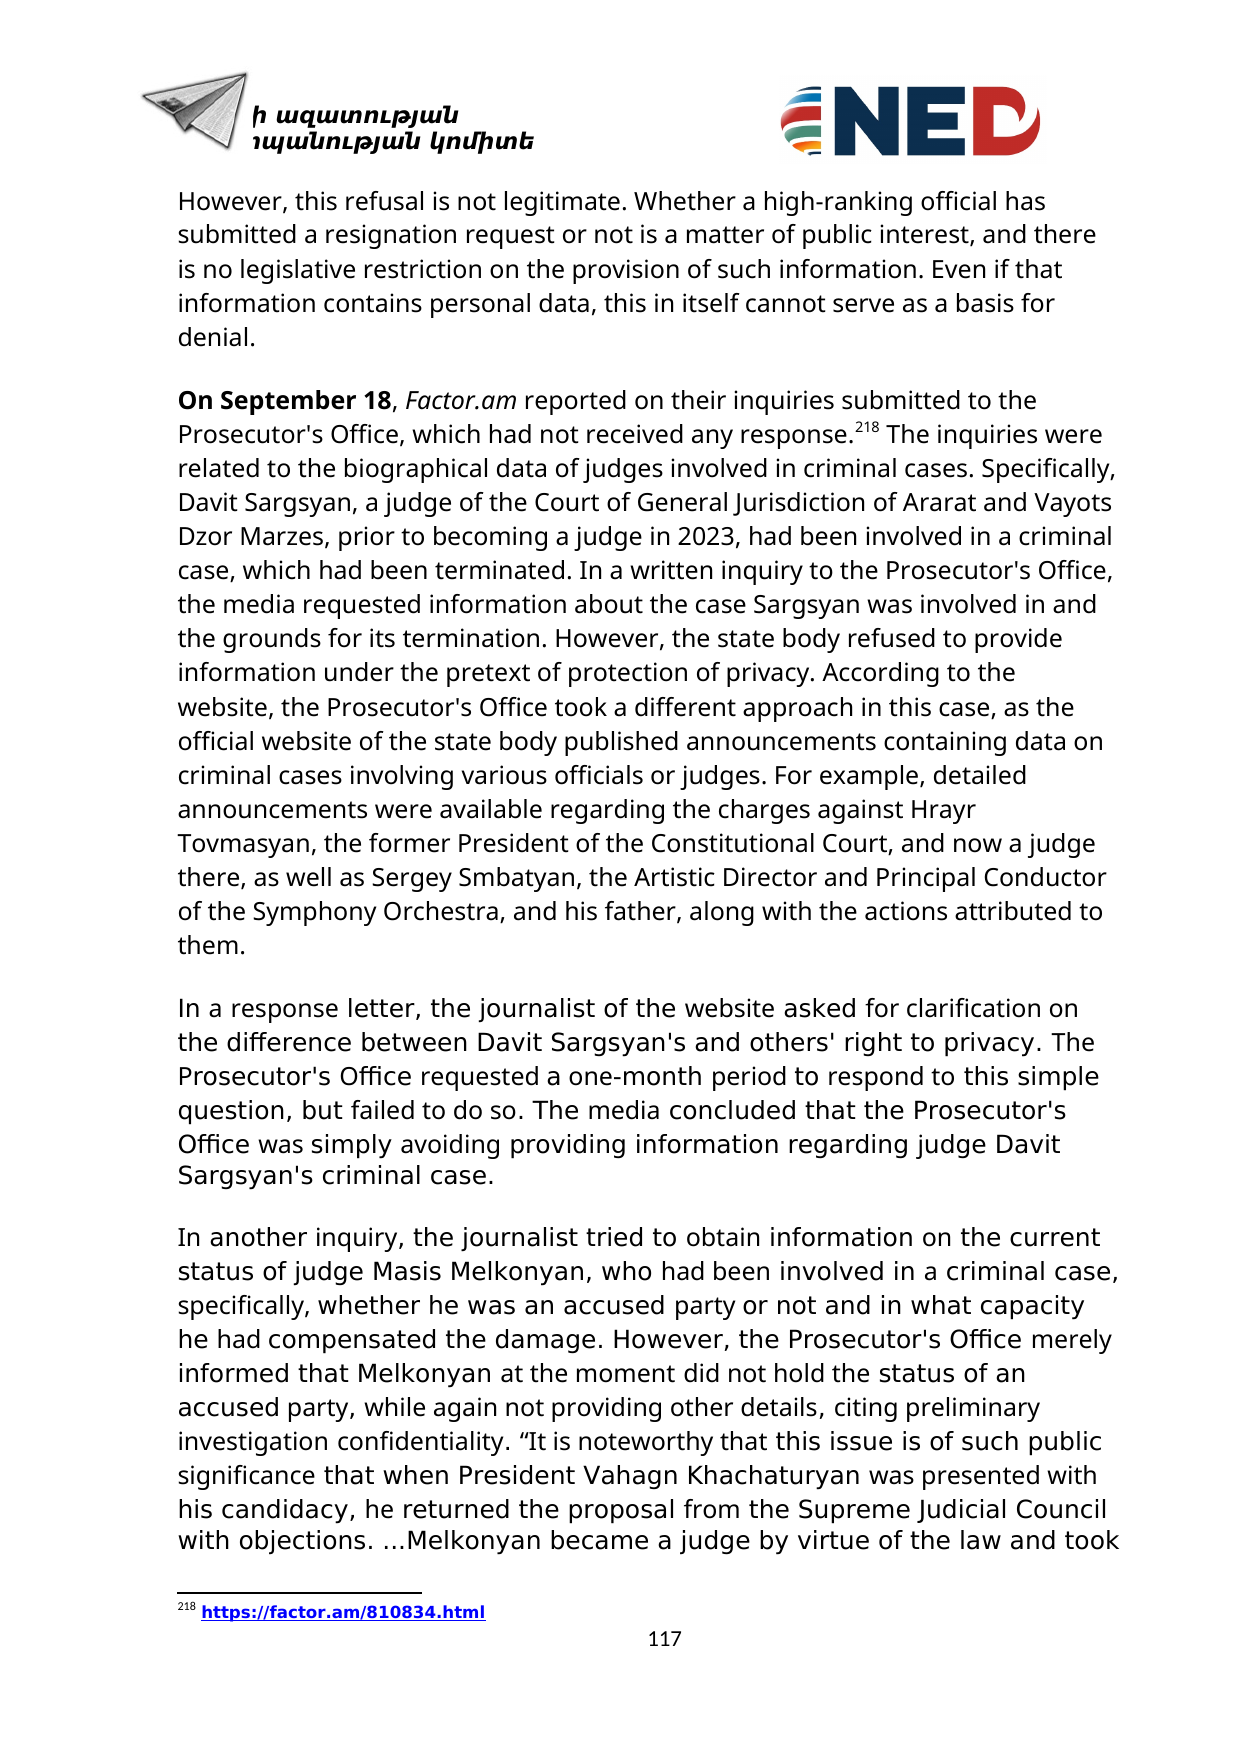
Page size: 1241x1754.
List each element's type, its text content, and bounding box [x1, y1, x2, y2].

picture [136, 50, 254, 164]
text In a response letter, the journalist of the website asked for clarification on the difference between Davit Sargsyan's and others' right to privacy. The Prosecutor's Office requested a one-month period to respond to this simple question, but failed to do so. The media concluded that the Prosecutor's Office was simply avoiding providing information regarding judge Davit Sargsyan's criminal case. [177, 991, 1120, 1190]
picture [777, 75, 1047, 163]
